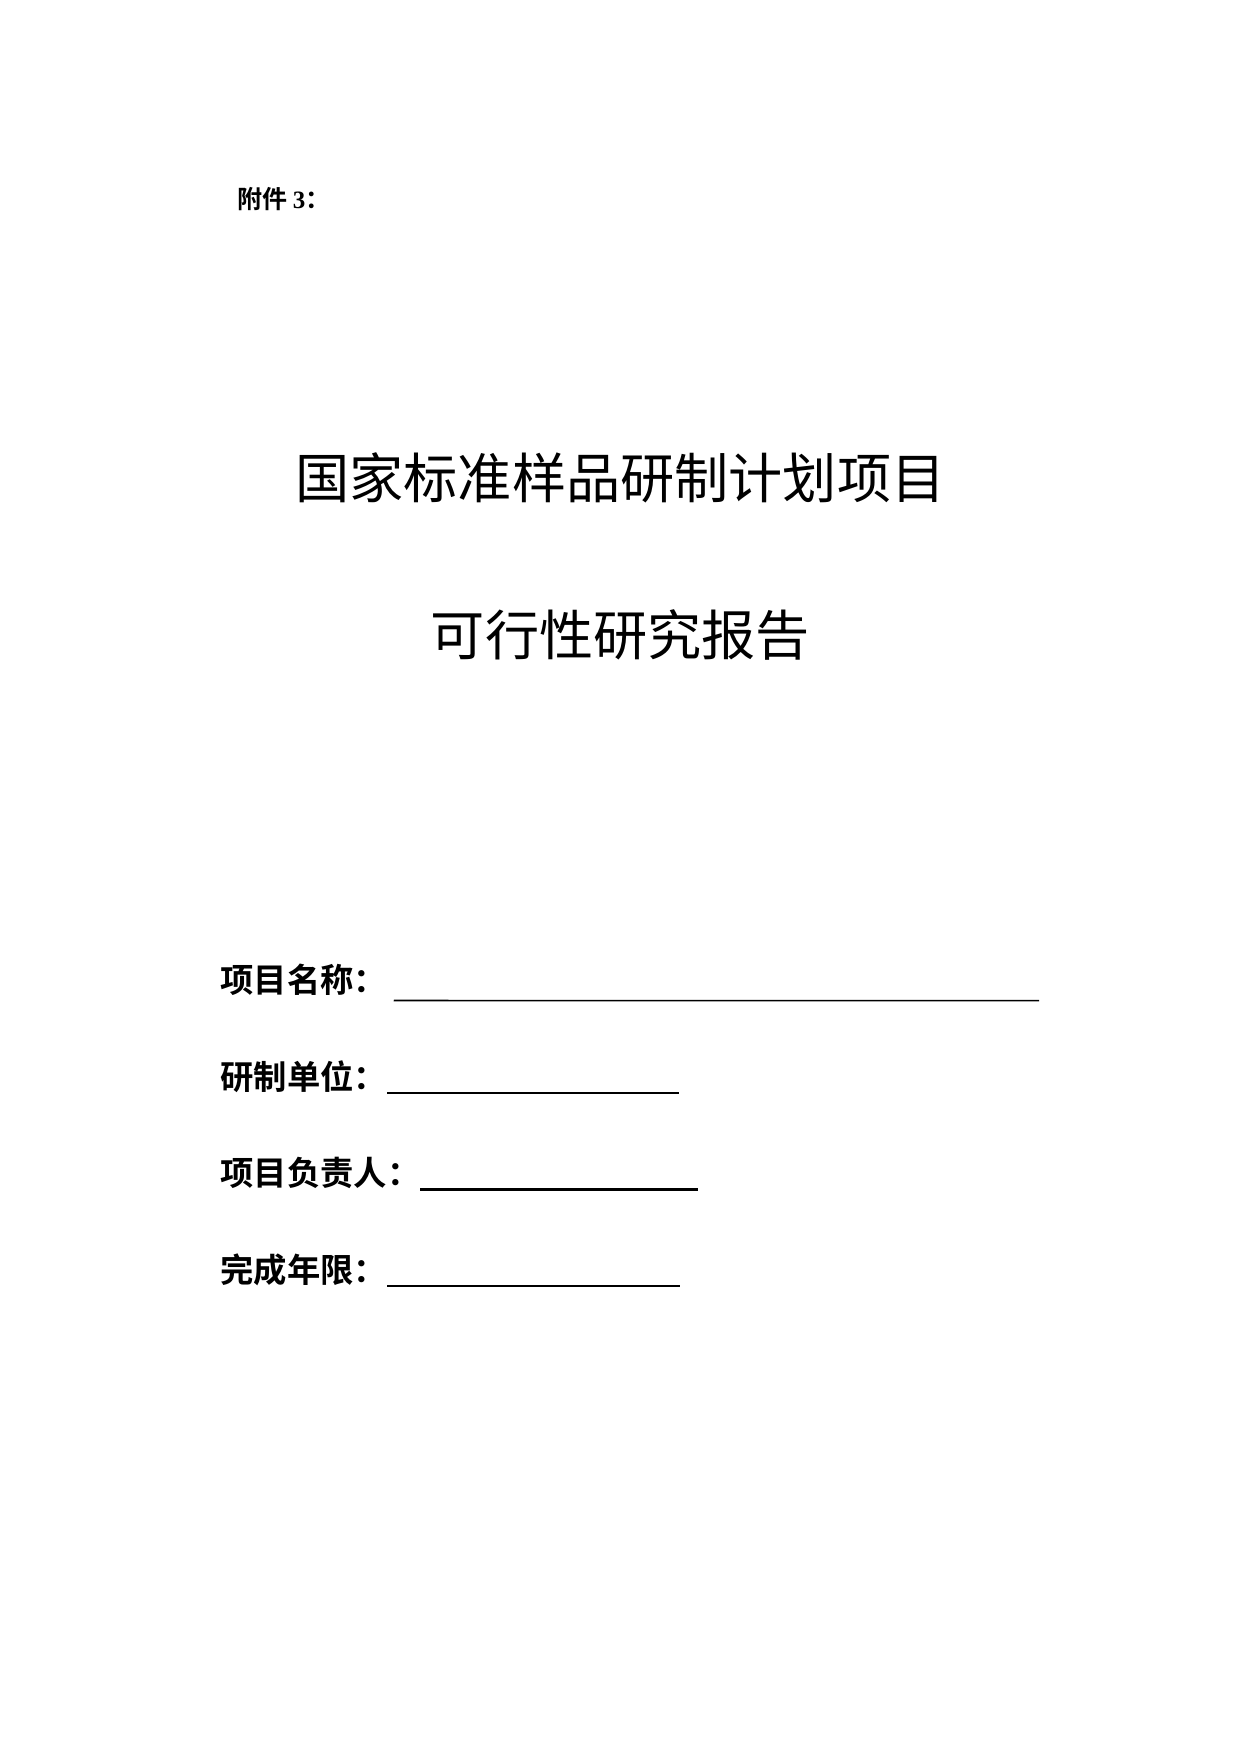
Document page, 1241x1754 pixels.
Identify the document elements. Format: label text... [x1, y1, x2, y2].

text 可行性研究报告 [187, 593, 1053, 671]
text 附件3： [187, 164, 1053, 232]
text 项目名称： [220, 954, 1053, 1002]
text 项目负责人： [187, 1147, 1053, 1195]
text 国家标准样品研制计划项目 [187, 436, 1053, 514]
text 研制单位： [187, 1051, 1053, 1099]
text 完成年限： [187, 1243, 1053, 1292]
